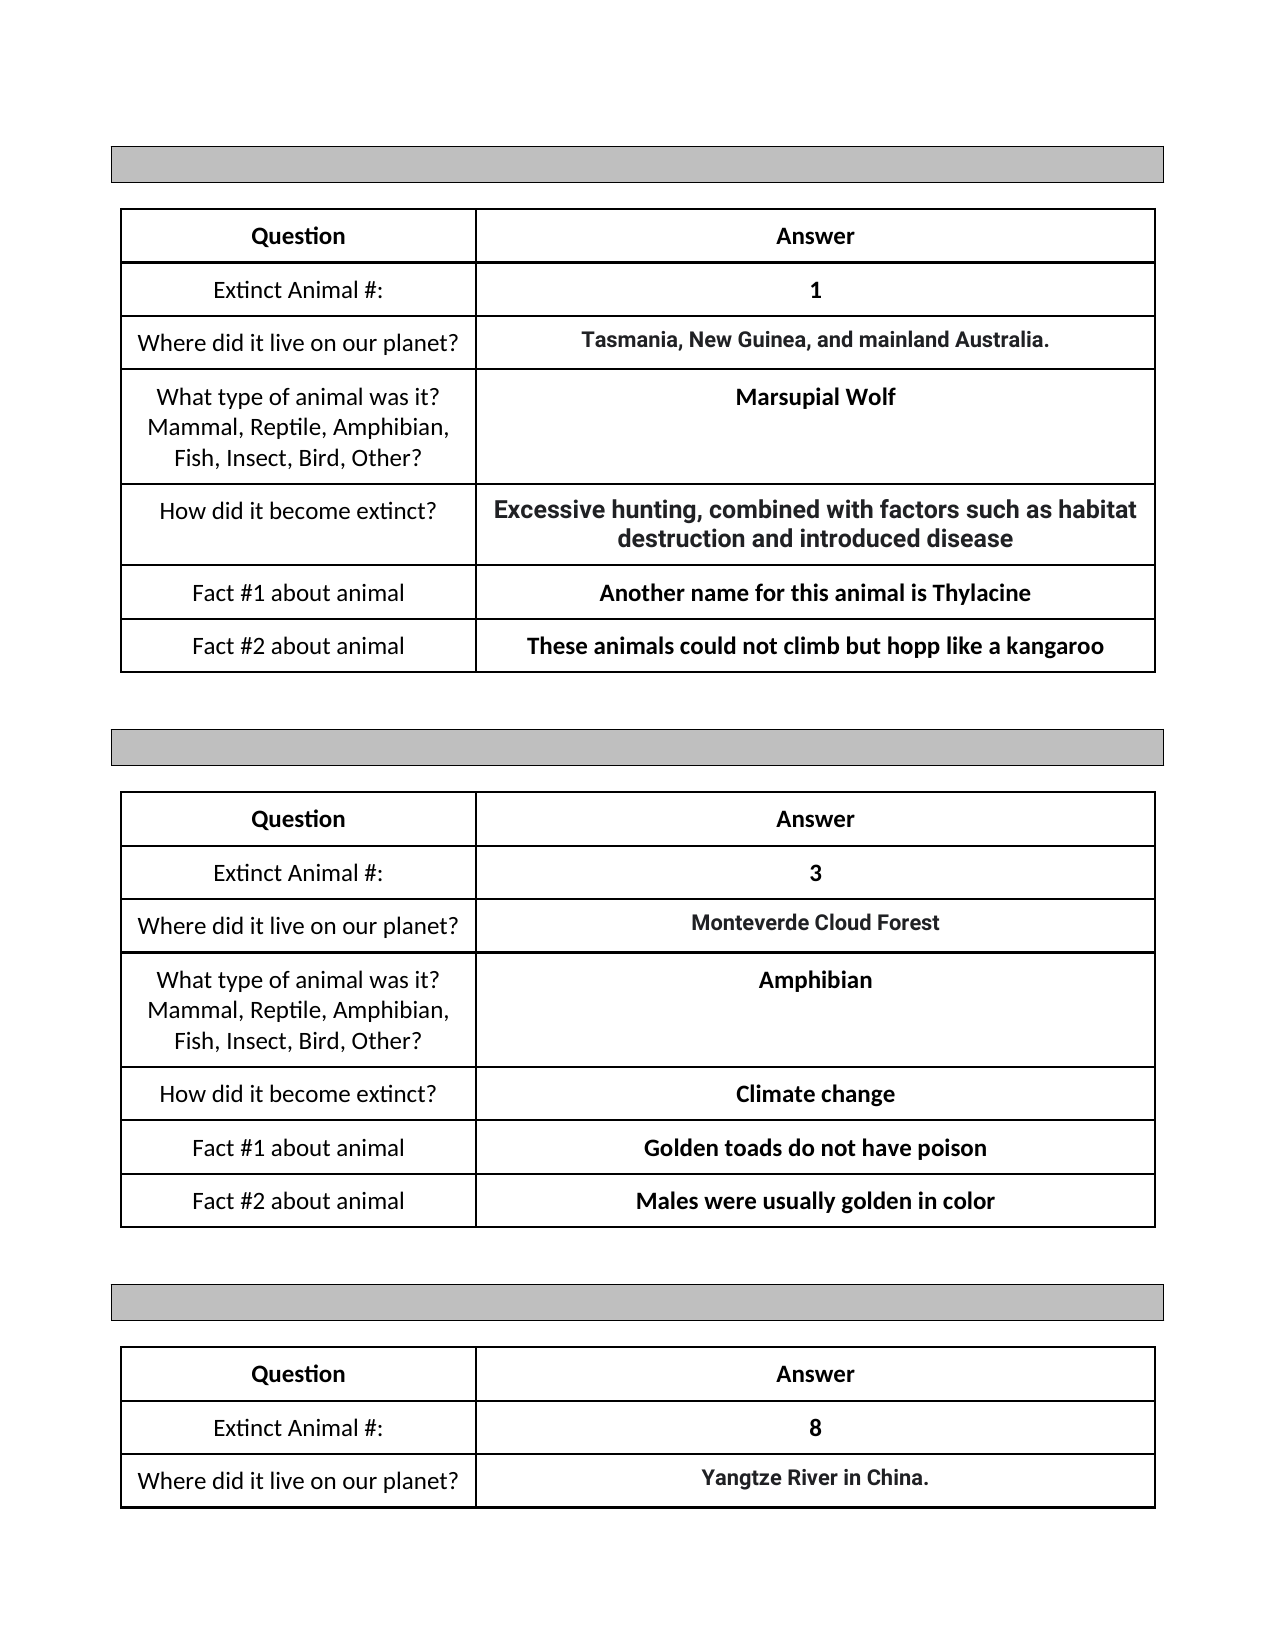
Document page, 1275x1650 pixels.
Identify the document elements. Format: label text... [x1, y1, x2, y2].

table_cell Extinct Animal #: [122, 847, 475, 898]
table_cell Another name for this animal is Thylacine [477, 566, 1154, 618]
table_cell Tasmania, New Guinea, and mainland Australia. [477, 317, 1154, 368]
table_header Answer [477, 793, 1154, 844]
table_cell These animals could not climb but hopp like a kangaroo [477, 620, 1154, 671]
table_cell 1 [477, 264, 1154, 315]
table_cell Where did it live on our planet? [122, 317, 475, 368]
table_cell Fact #1 about animal [122, 566, 475, 618]
table_cell How did it become extinct? [122, 485, 475, 564]
table_header Answer [477, 1348, 1154, 1399]
table_cell Marsupial Wolf [477, 370, 1154, 483]
table_cell Amphibian [477, 954, 1154, 1066]
table_header Question [122, 210, 475, 261]
table_cell 8 [477, 1402, 1154, 1453]
table_cell Where did it live on our planet? [122, 1455, 475, 1506]
table_cell Climate change [477, 1068, 1154, 1119]
table_cell Yangtze River in China. [477, 1455, 1154, 1506]
table_cell Males were usually golden in color [477, 1175, 1154, 1226]
table_cell How did it become extinct? [122, 1068, 475, 1119]
table_cell Fact #1 about animal [122, 1121, 475, 1173]
table_cell Fact #2 about animal [122, 620, 475, 671]
table_cell Golden toads do not have poison [477, 1121, 1154, 1173]
table_header Answer [477, 210, 1154, 261]
table_cell What type of animal was it? Mammal, Reptile, Amphibian, Fish, Insect, Bird, Other? [122, 370, 475, 483]
table_header Question [122, 793, 475, 844]
table_cell Where did it live on our planet? [122, 900, 475, 951]
table_cell Extinct Animal #: [122, 1402, 475, 1453]
table_cell Fact #2 about animal [122, 1175, 475, 1226]
table_cell Excessive hunting, combined with factors such as habitat destruction and introduced disease [477, 485, 1154, 564]
table_cell What type of animal was it? Mammal, Reptile, Amphibian, Fish, Insect, Bird, Other? [122, 954, 475, 1066]
table_cell 3 [477, 847, 1154, 898]
table_cell Monteverde Cloud Forest [477, 900, 1154, 951]
table_header Question [122, 1348, 475, 1399]
table_cell Extinct Animal #: [122, 264, 475, 315]
